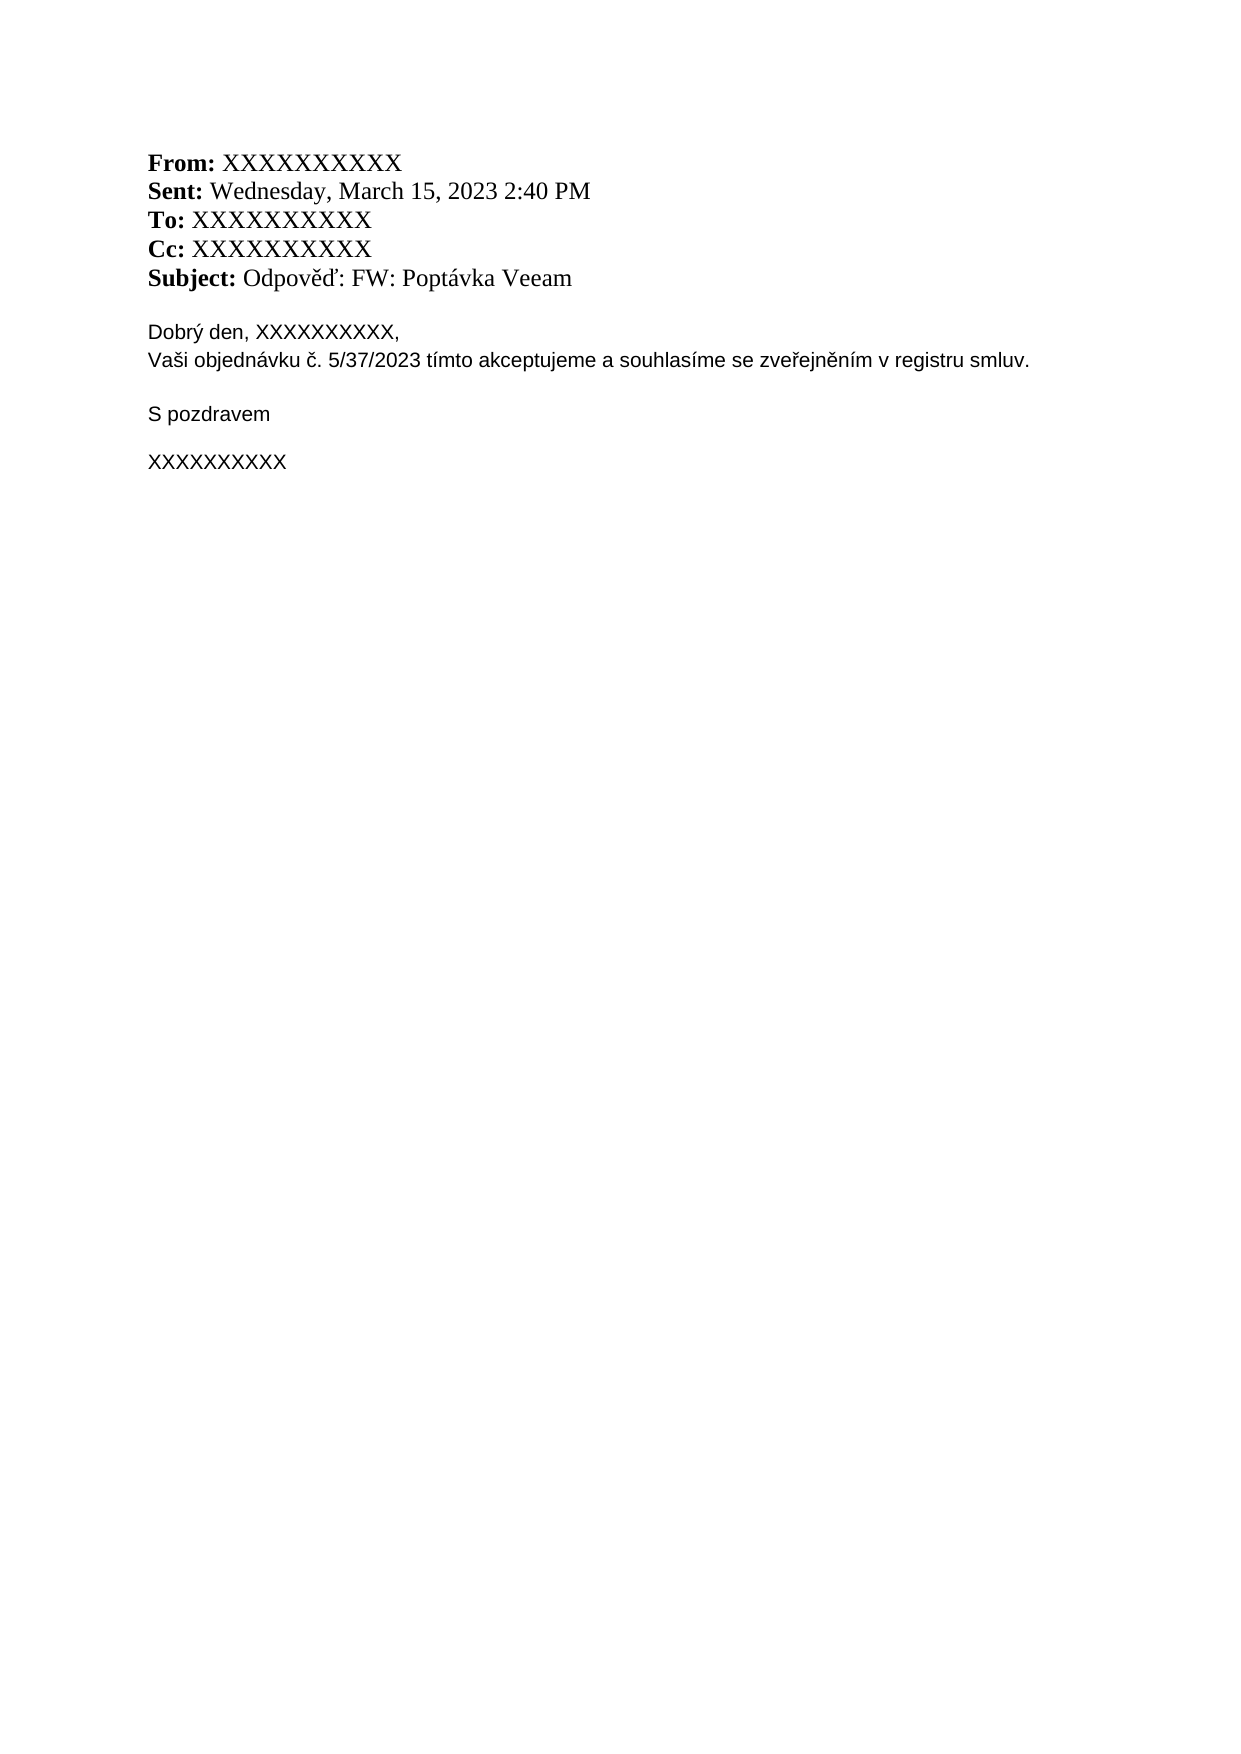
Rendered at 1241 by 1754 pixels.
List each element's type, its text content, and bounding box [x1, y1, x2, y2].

text From: XXXXXXXXXX Sent: Wednesday, March 15, 2023 2:40 PM To: XXXXXXXXXX Cc: XXXXXXXXXX Subject: Odpověď: FW: Poptávka Veeam [148, 148, 1093, 291]
text XXXXXXXXXX [148, 449, 1093, 473]
text Dobrý den, XXXXXXXXXX, Vaši objednávku č. 5/37/2023 tímto akceptujeme a souhlasíme se zveřejněním v registru smluv. S pozdravem [148, 320, 1093, 426]
